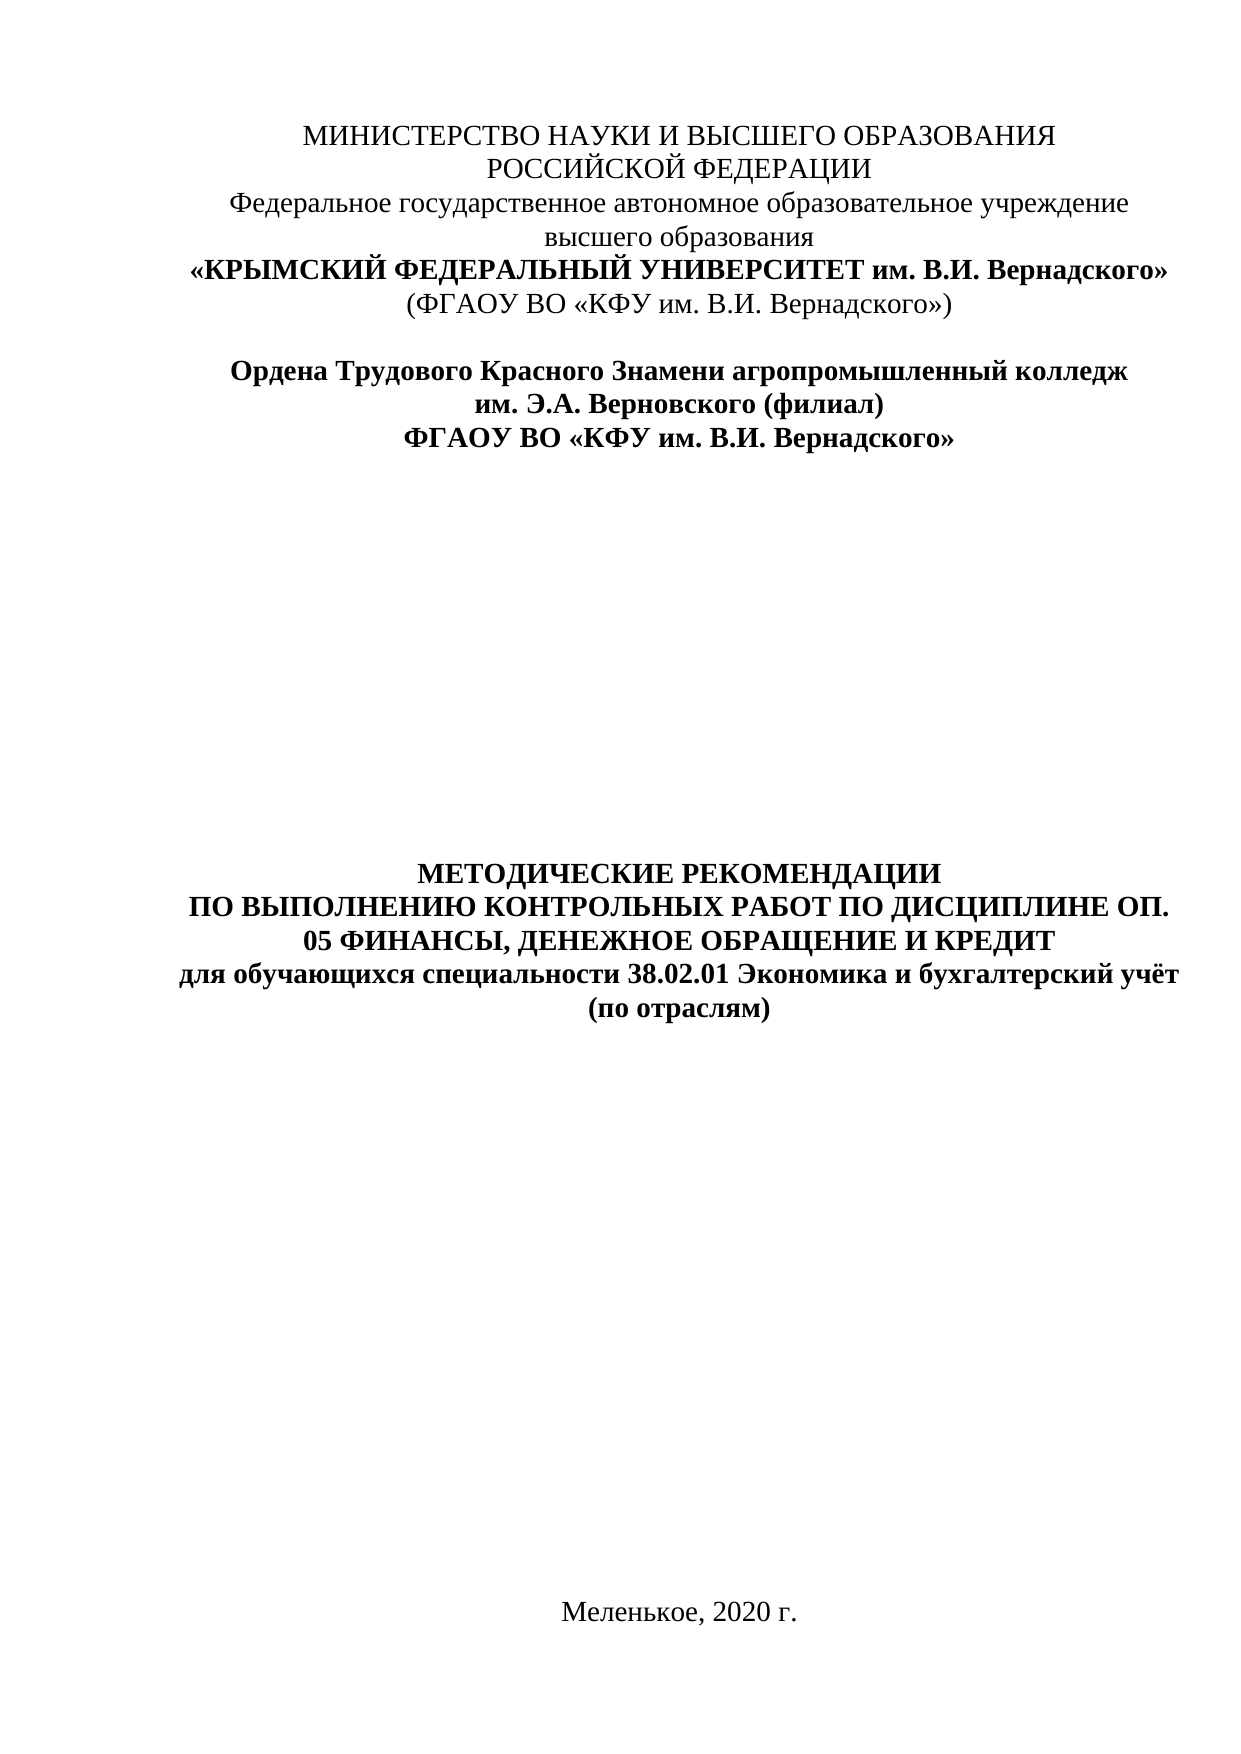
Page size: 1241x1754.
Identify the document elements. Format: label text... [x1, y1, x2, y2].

text МЕТОДИЧЕСКИЕ РЕКОМЕНДАЦИИ [177, 856, 1181, 889]
text Федеральное государственное автономное образовательное учреждение высшего образования [177, 185, 1181, 252]
text ПО ВЫПОЛНЕНИЮ КОНТРОЛЬНЫХ РАБОТ ПО ДИСЦИПЛИНЕ ОП. 05 ФИНАНСЫ, ДЕНЕЖНОЕ ОБРАЩЕНИЕ И КРЕДИТ [177, 889, 1181, 957]
text МИНИСТЕРСТВО НАУКИ И ВЫСШЕГО ОБРАЗОВАНИЯ [177, 118, 1181, 152]
text ФГАОУ ВО «КФУ им. В.И. Вернадского» [177, 420, 1181, 453]
text РОССИЙСКОЙ ФЕДЕРАЦИИ [177, 152, 1181, 185]
text (ФГАОУ ВО «КФУ им. В.И. Вернадского») [177, 286, 1181, 319]
text Меленькое, 2020 г. [177, 1594, 1181, 1627]
text «КРЫМСКИЙ ФЕДЕРАЛЬНЫЙ УНИВЕРСИТЕТ им. В.И. Вернадского» [177, 252, 1181, 286]
text для обучающихся специальности 38.02.01 Экономика и бухгалтерский учёт (по отраслям) [177, 957, 1181, 1024]
text Ордена Трудового Красного Знамени агропромышленный колледж [177, 353, 1181, 386]
text им. Э.А. Верновского (филиал) [177, 386, 1181, 420]
